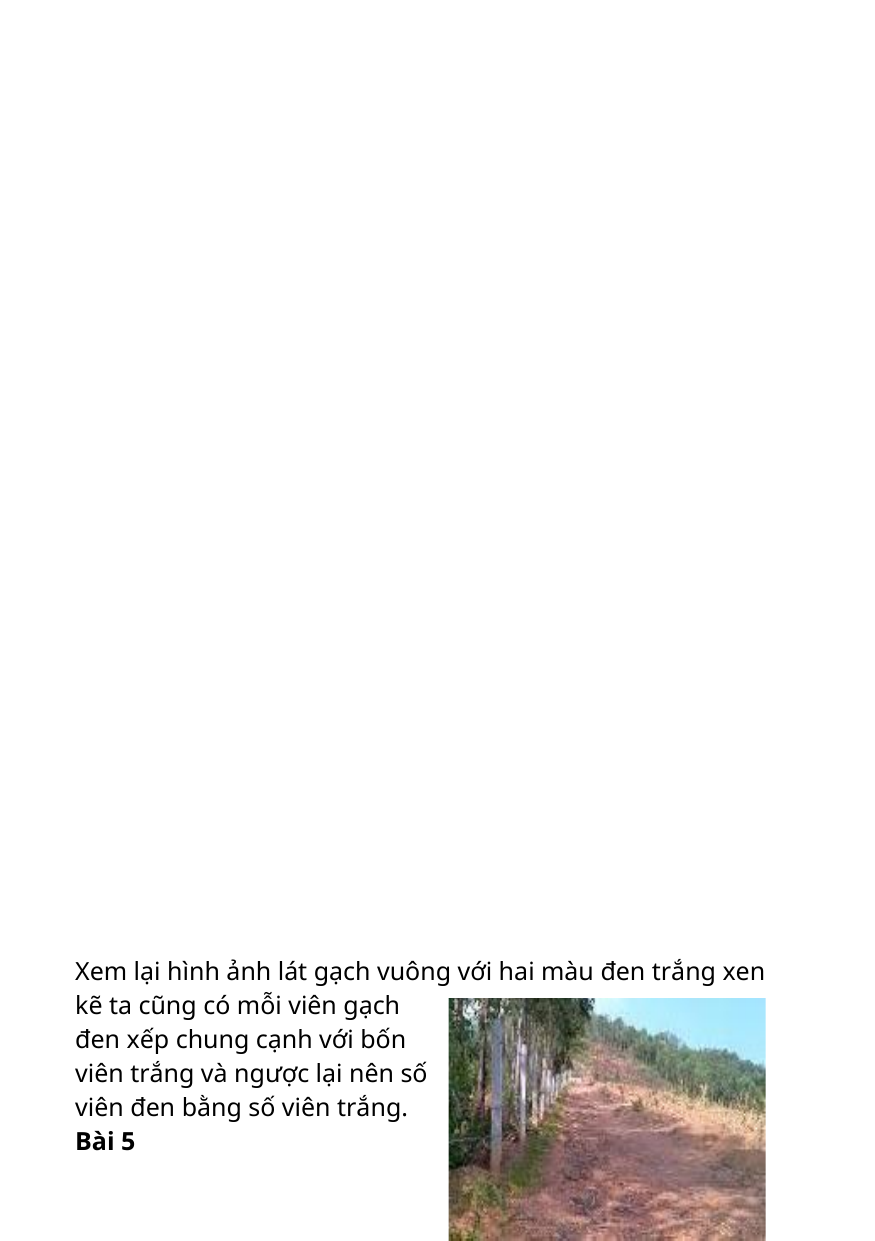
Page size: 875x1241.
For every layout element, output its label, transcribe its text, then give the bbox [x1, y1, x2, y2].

picture [448, 1158, 766, 1241]
text Bài 5 [75, 1123, 799, 1158]
text Xem lại hình ảnh lát gạch vuông với hai màu đen trắng xen kẽ ta cũng có mỗi viên gạch đen xếp chung cạnh với bốn viên trắng và ngược lại nên số viên đen bằng số viên trắng. [75, 953, 799, 1123]
